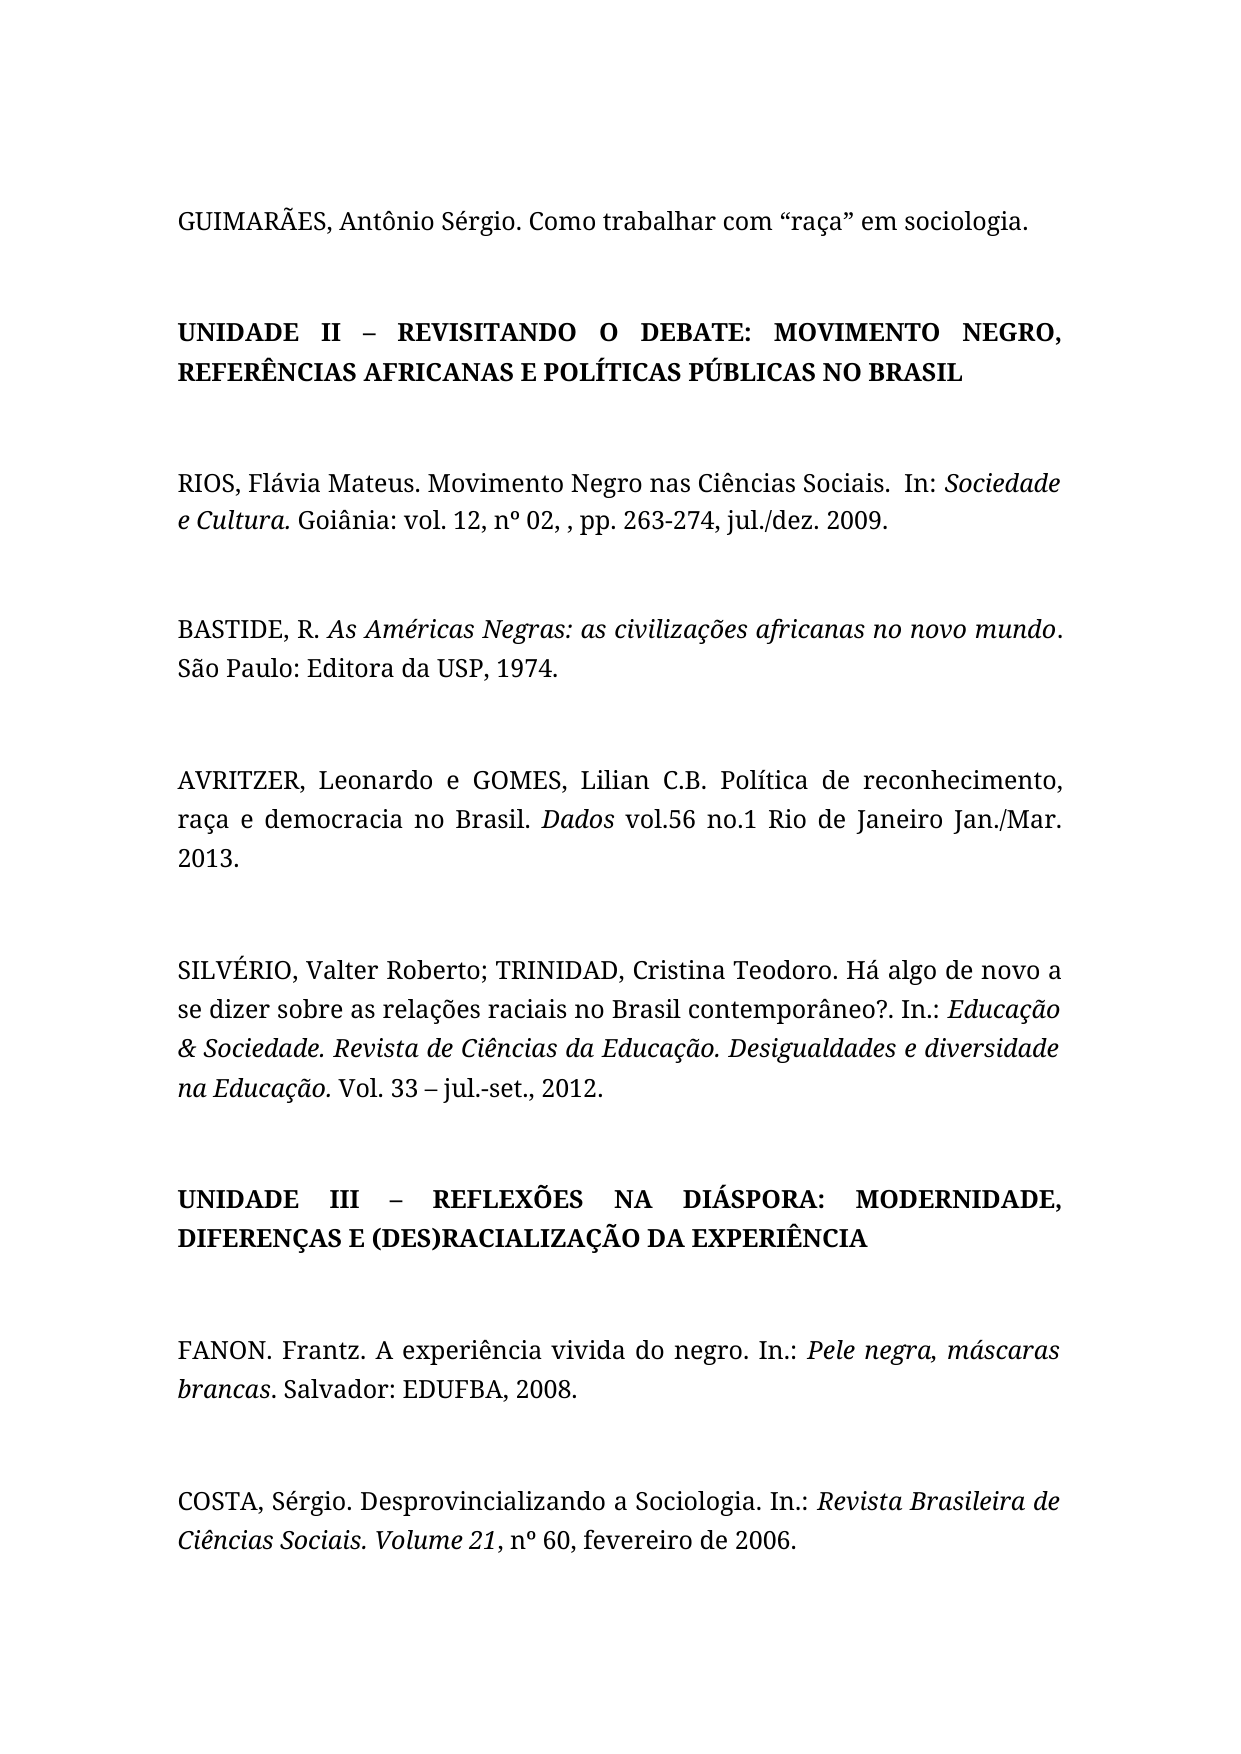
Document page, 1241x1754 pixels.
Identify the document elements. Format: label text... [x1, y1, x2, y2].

text GUIMARÃES, Antônio Sérgio. Como trabalhar com “raça” em sociologia. [177, 203, 1063, 237]
text BASTIDE, R. As Américas Negras: as civilizações africanas no novo mundo. São Paulo: Editora da USP, 1974. [177, 612, 1063, 685]
text RIOS, Flávia Mateus. Movimento Negro nas Ciências Sociais. In: Sociedade e Cultura. Goiânia: vol. 12, nº 02, , pp. 263-274, jul./dez. 2009. [177, 466, 1063, 537]
text UNIDADE III – REFLEXÕES NA DIÁSPORA: MODERNIDADE, DIFERENÇAS E (DES)RACIALIZAÇÃO DA EXPERIÊNCIA [177, 1182, 1063, 1255]
text SILVÉRIO, Valter Roberto; TRINIDAD, Cristina Teodoro. Há algo de novo a se dizer sobre as relações raciais no Brasil contemporâneo?. In.: Educação & Sociedade. Revista de Ciências da Educação. Desigualdades e diversidade na Educação. Vol. 33 – jul.-set., 2012. [177, 953, 1063, 1104]
text FANON. Frantz. A experiência vivida do negro. In.: Pele negra, máscaras brancas. Salvador: EDUFBA, 2008. [177, 1333, 1063, 1406]
text COSTA, Sérgio. Desprovincializando a Sociologia. In.: Revista Brasileira de Ciências Sociais. Volume 21, nº 60, fevereiro de 2006. [177, 1484, 1063, 1557]
text UNIDADE II – REVISITANDO O DEBATE: MOVIMENTO NEGRO, REFERÊNCIAS AFRICANAS E POLÍTICAS PÚBLICAS NO BRASIL [177, 315, 1063, 388]
text AVRITZER, Leonardo e GOMES, Lilian C.B. Política de reconhecimento, raça e democracia no Brasil. Dados vol.56 no.1 Rio de Janeiro Jan./Mar. 2013. [177, 763, 1063, 875]
